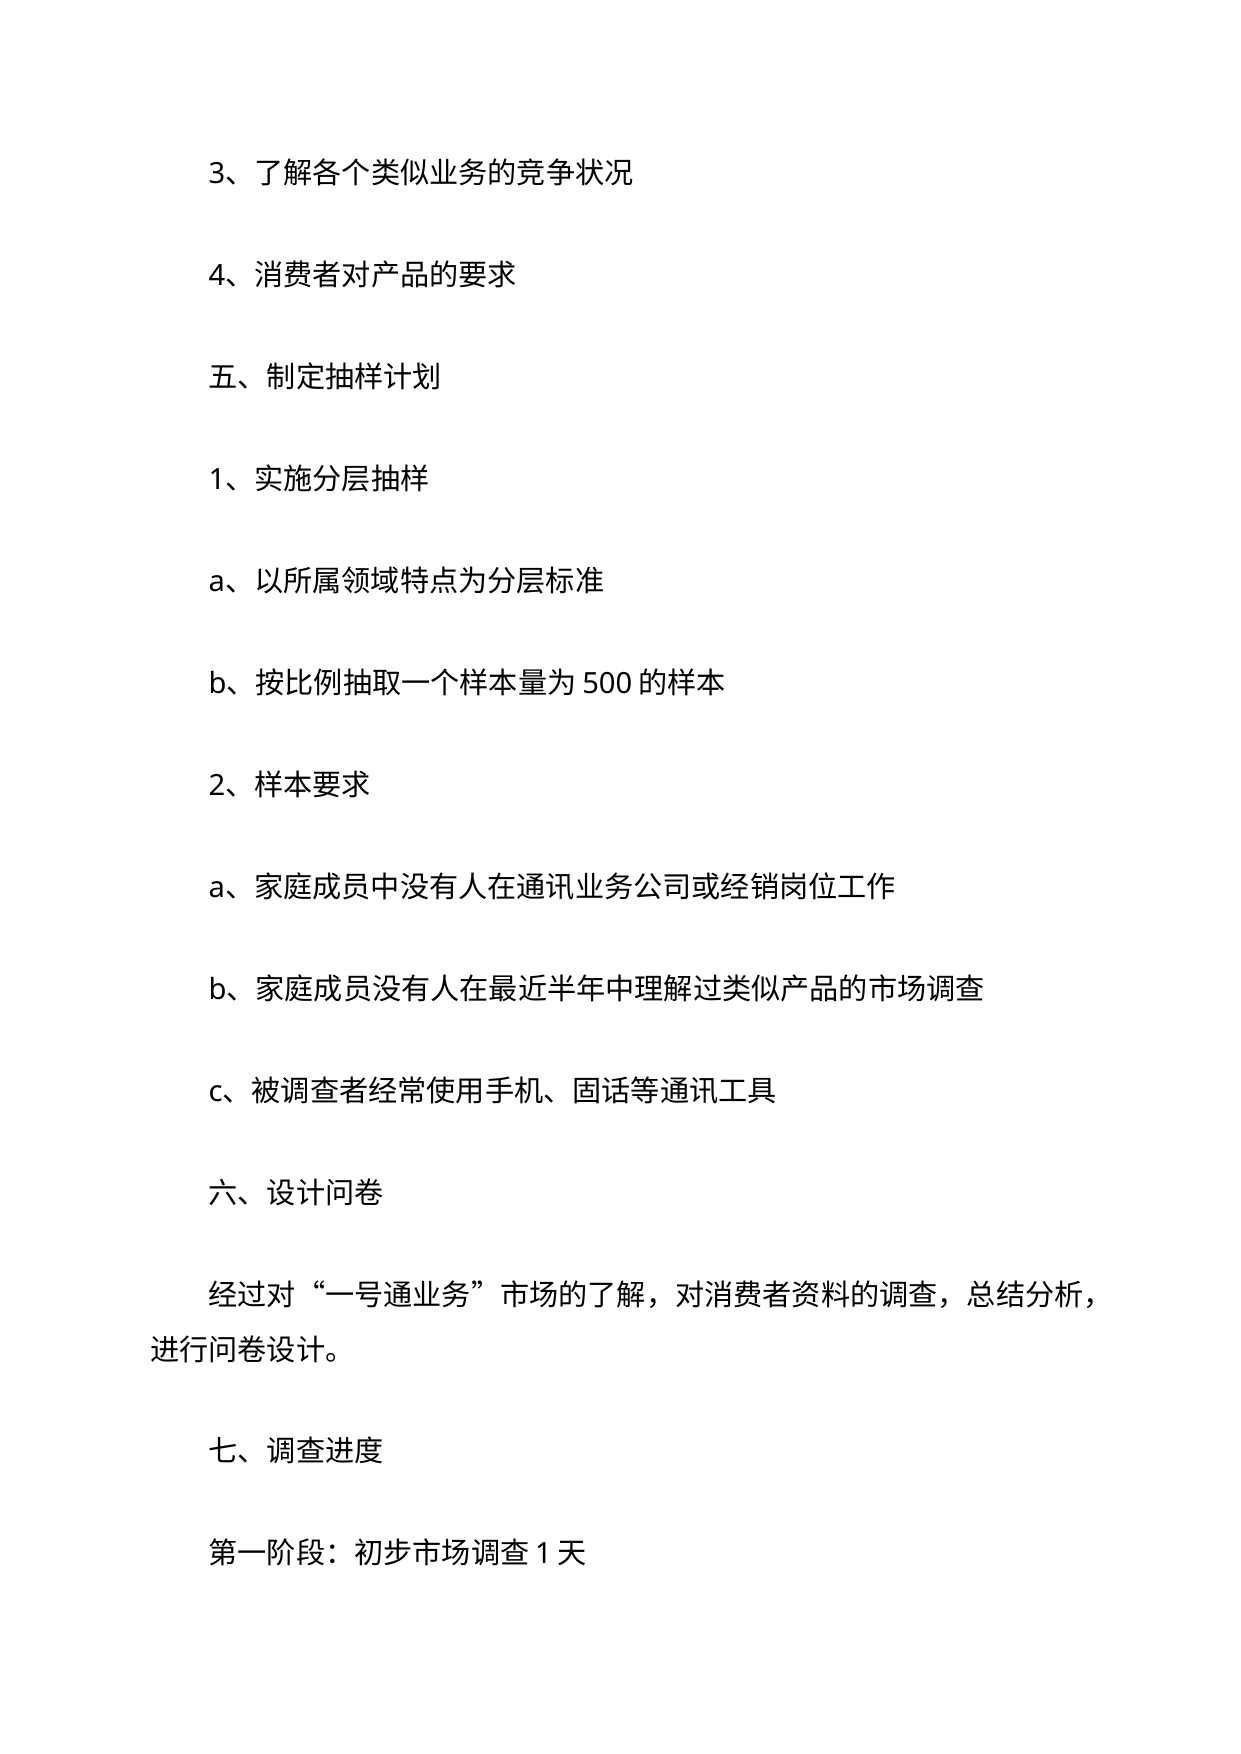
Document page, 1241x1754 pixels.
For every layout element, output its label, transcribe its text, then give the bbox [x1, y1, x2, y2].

text a、家庭成员中没有人在通讯业务公司或经销岗位工作 [150, 864, 1090, 906]
text 五、制定抽样计划 [150, 354, 1090, 396]
text 经过对“一号通业务”市场的了解，对消费者资料的调查，总结分析，进行问卷设计。 [150, 1271, 1090, 1368]
text 4、消费者对产品的要求 [150, 252, 1090, 294]
text b、按比例抽取一个样本量为500的样本 [150, 660, 1090, 702]
text 3、了解各个类似业务的竞争状况 [150, 150, 1090, 192]
text c、被调查者经常使用手机、固话等通讯工具 [150, 1068, 1090, 1110]
text a、以所属领域特点为分层标准 [150, 558, 1090, 600]
text 2、样本要求 [150, 762, 1090, 804]
text 七、调查进度 [150, 1428, 1090, 1470]
text 第一阶段：初步市场调查1天 [150, 1530, 1090, 1572]
text 1、实施分层抽样 [150, 456, 1090, 498]
text b、家庭成员没有人在最近半年中理解过类似产品的市场调查 [150, 966, 1090, 1008]
text 六、设计问卷 [150, 1169, 1090, 1212]
